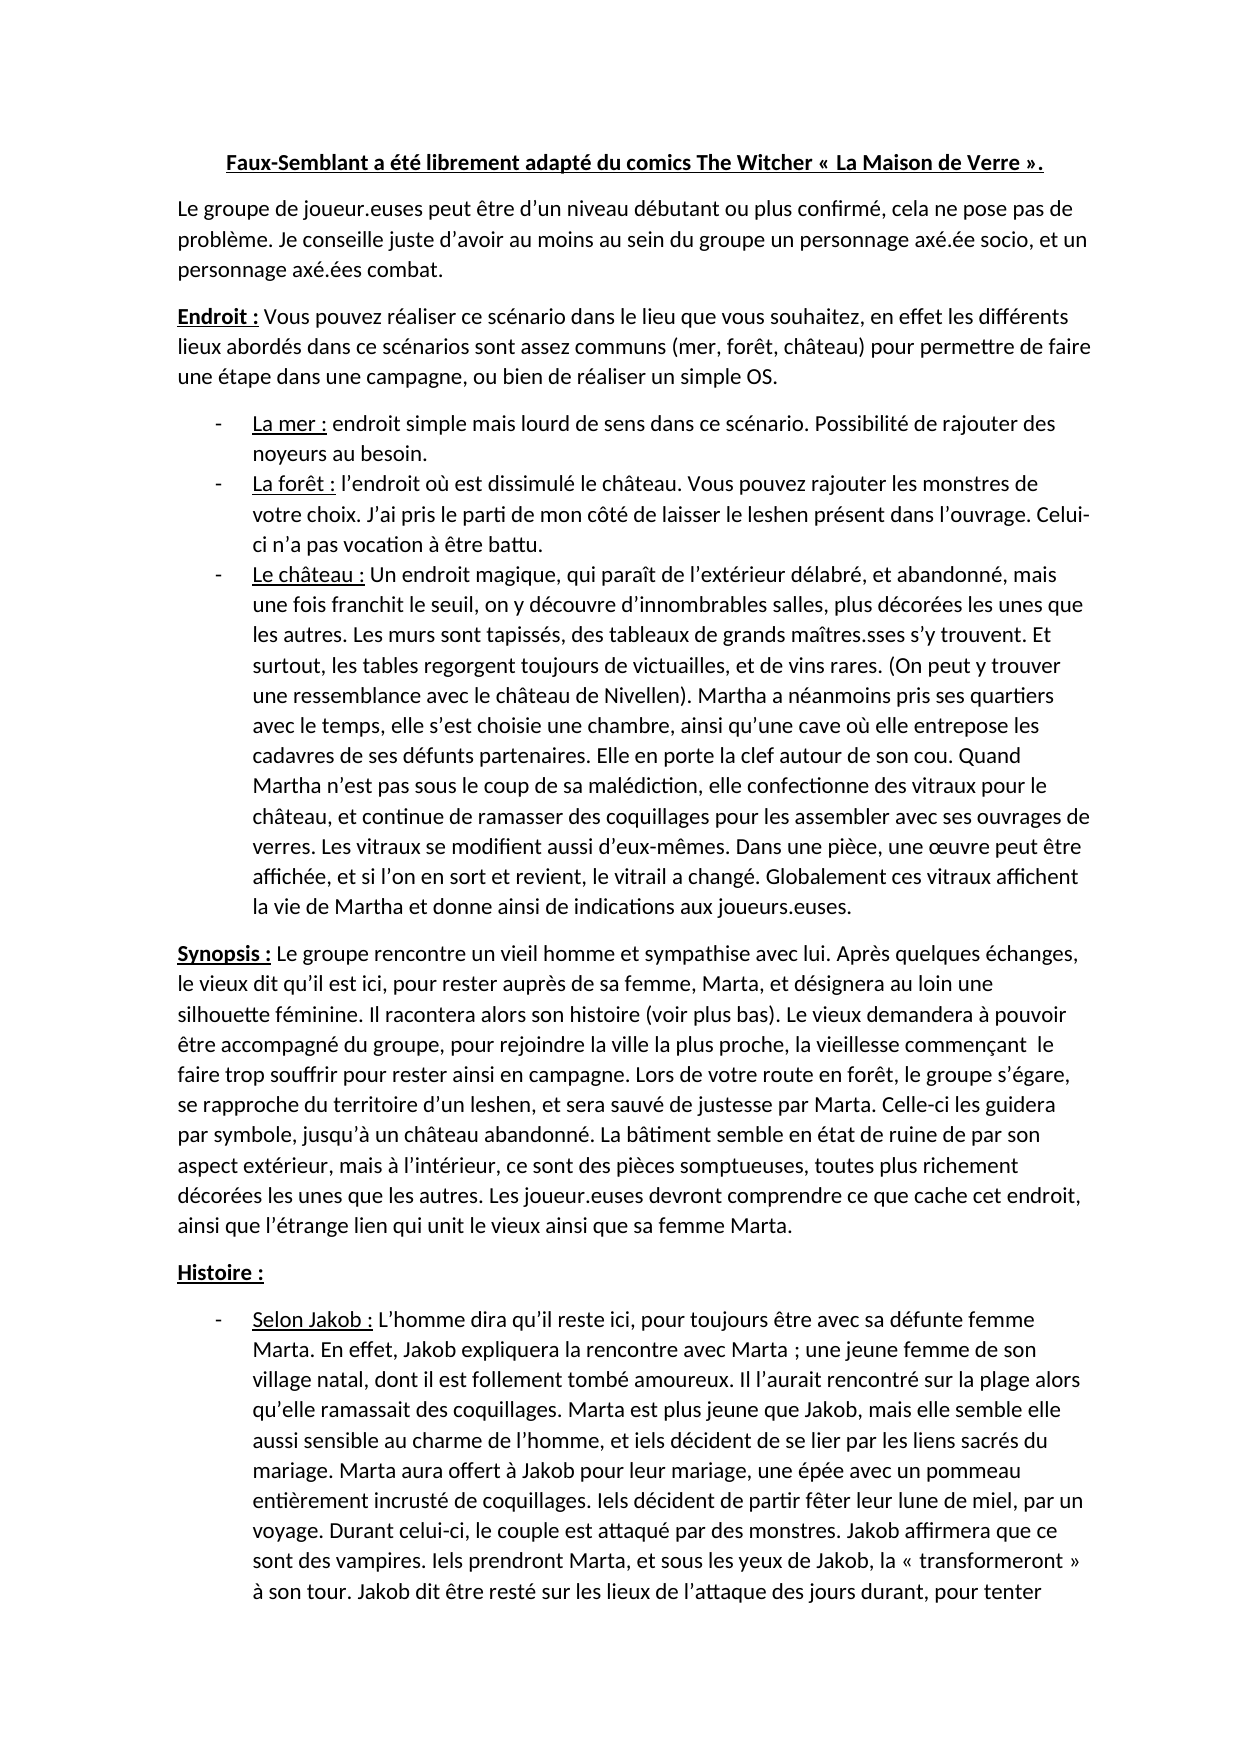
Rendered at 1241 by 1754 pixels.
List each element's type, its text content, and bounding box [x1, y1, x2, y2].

text Endroit : Vous pouvez réaliser ce scénario dans le lieu que vous souhaitez, en effet les différents lieux abordés dans ce scénarios sont assez communs (mer, forêt, château) pour permettre de faire une étape dans une campagne, ou bien de réaliser un simple OS. [177, 302, 1093, 390]
list Le château : Un endroit magique, qui paraît de l’extérieur délabré, et abandonné, mais une fois franchit le seuil, on y découvre d’innombrables salles, plus décorées les unes que les autres. Les murs sont tapissés, des tableaux de grands maîtres.sses s’y trouvent. Et surtout, les tables regorgent toujours de victuailles, et de vins rares. (On peut y trouver une ressemblance avec le château de Nivellen). Martha a néanmoins pris ses quartiers avec le temps, elle s’est choisie une chambre, ainsi qu’une cave où elle entrepose les cadavres de ses défunts partenaires. Elle en porte la clef autour de son cou. Quand Martha n’est pas sous le coup de sa malédiction, elle confectionne des vitraux pour le château, et continue de ramasser des coquillages pour les assembler avec ses ouvrages de verres. Les vitraux se modifient aussi d’eux-mêmes. Dans une pièce, une œuvre peut être affichée, et si l’on en sort et revient, le vitrail a changé. Globalement ces vitraux affichent la vie de Martha et donne ainsi de indications aux joueurs.euses. [215, 560, 1093, 920]
text Histoire : [177, 1258, 1093, 1286]
list La forêt : l’endroit où est dissimulé le château. Vous pouvez rajouter les monstres de votre choix. J’ai pris le parti de mon côté de laisser le leshen présent dans l’ouvrage. Celui-ci n’a pas vocation à être battu. [215, 469, 1093, 558]
text Synopsis : Le groupe rencontre un vieil homme et sympathise avec lui. Après quelques échanges, le vieux dit qu’il est ici, pour rester auprès de sa femme, Marta, et désignera au loin une silhouette féminine. Il racontera alors son histoire (voir plus bas). Le vieux demandera à pouvoir être accompagné du groupe, pour rejoindre la ville la plus proche, la vieillesse commençant le faire trop souffrir pour rester ainsi en campagne. Lors de votre route en forêt, le groupe s’égare, se rapproche du territoire d’un leshen, et sera sauvé de justesse par Marta. Celle-ci les guidera par symbole, jusqu’à un château abandonné. La bâtiment semble en état de ruine de par son aspect extérieur, mais à l’intérieur, ce sont des pièces somptueuses, toutes plus richement décorées les unes que les autres. Les joueur.euses devront comprendre ce que cache cet endroit, ainsi que l’étrange lien qui unit le vieux ainsi que sa femme Marta. [177, 939, 1093, 1239]
text Faux-Semblant a été librement adapté du comics The Witcher « La Maison de Verre ». [177, 148, 1093, 176]
text Le groupe de joueur.euses peut être d’un niveau débutant ou plus confirmé, cela ne pose pas de problème. Je conseille juste d’avoir au moins au sein du groupe un personnage axé.ée socio, et un personnage axé.ées combat. [177, 194, 1093, 283]
list La mer : endroit simple mais lourd de sens dans ce scénario. Possibilité de rajouter des noyeurs au besoin. [215, 409, 1093, 467]
